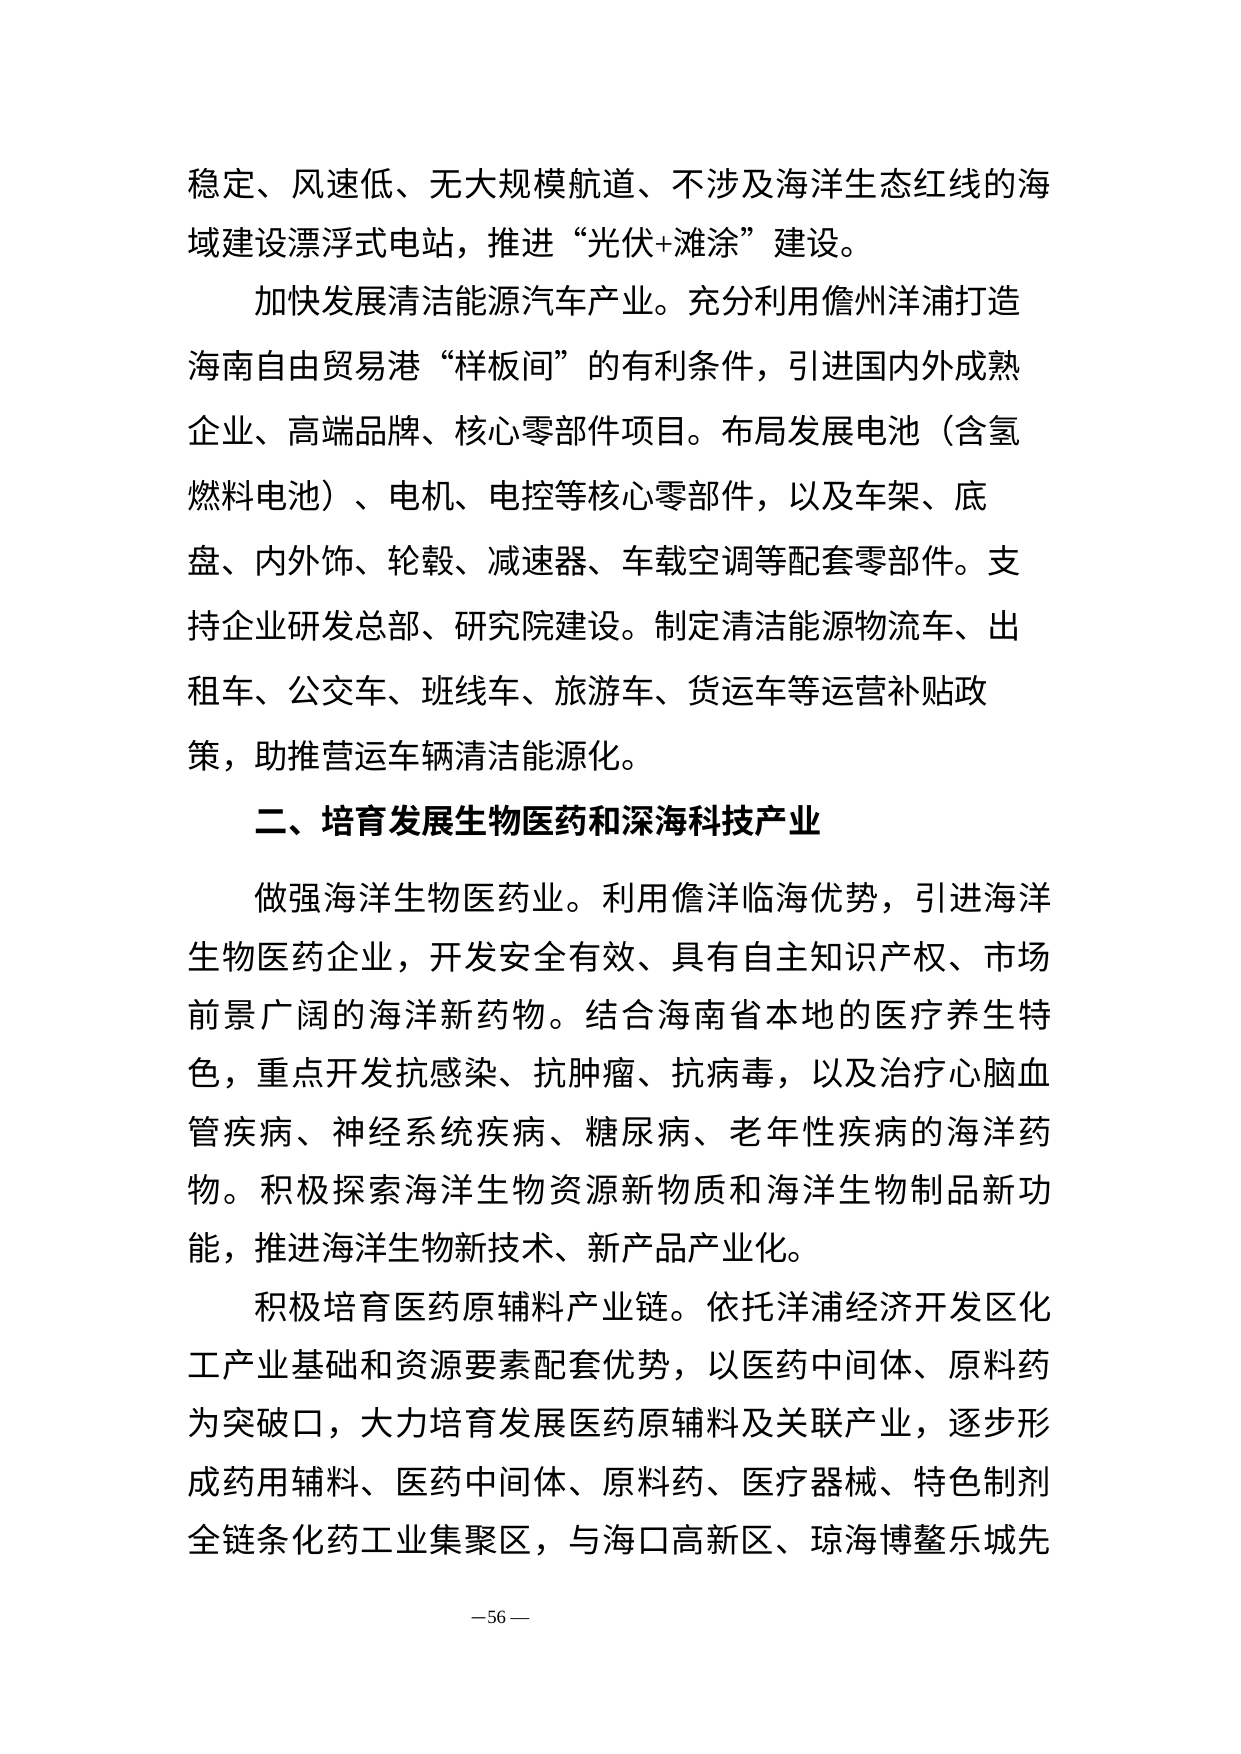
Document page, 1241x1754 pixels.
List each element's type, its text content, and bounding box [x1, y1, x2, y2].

text 加快发展清洁能源汽车产业。充分利用儋州洋浦打造海南自由贸易港“样板间”的有利条件，引进国内外成熟企业、高端品牌、核心零部件项目。布局发展电池（含氢燃料电池）、电机、电控等核心零部件，以及车架、底盘、内外饰、轮毂、减速器、车载空调等配套零部件。支持企业研发总部、研究院建设。制定清洁能源物流车、出租车、公交车、班线车、旅游车、货运车等运营补贴政策，助推营运车辆清洁能源化。 [187, 267, 1053, 787]
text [187, 1272, 1053, 1564]
text 二、培育发展生物医药和深海科技产业 [187, 787, 1053, 852]
text 做强海洋生物医药业。利用儋洋临海优势，引进海洋生物医药企业，开发安全有效、具有自主知识产权、市场前景广阔的海洋新药物。结合海南省本地的医疗养生特色，重点开发抗感染、抗肿瘤、抗病毒，以及治疗心脑血管疾病、神经系统疾病、糖尿病、老年性疾病的海洋药物。积极探索海洋生物资源新物质和海洋生物制品新功能，推进海洋生物新技术、新产品产业化。 [187, 864, 1053, 1272]
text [187, 150, 1053, 267]
